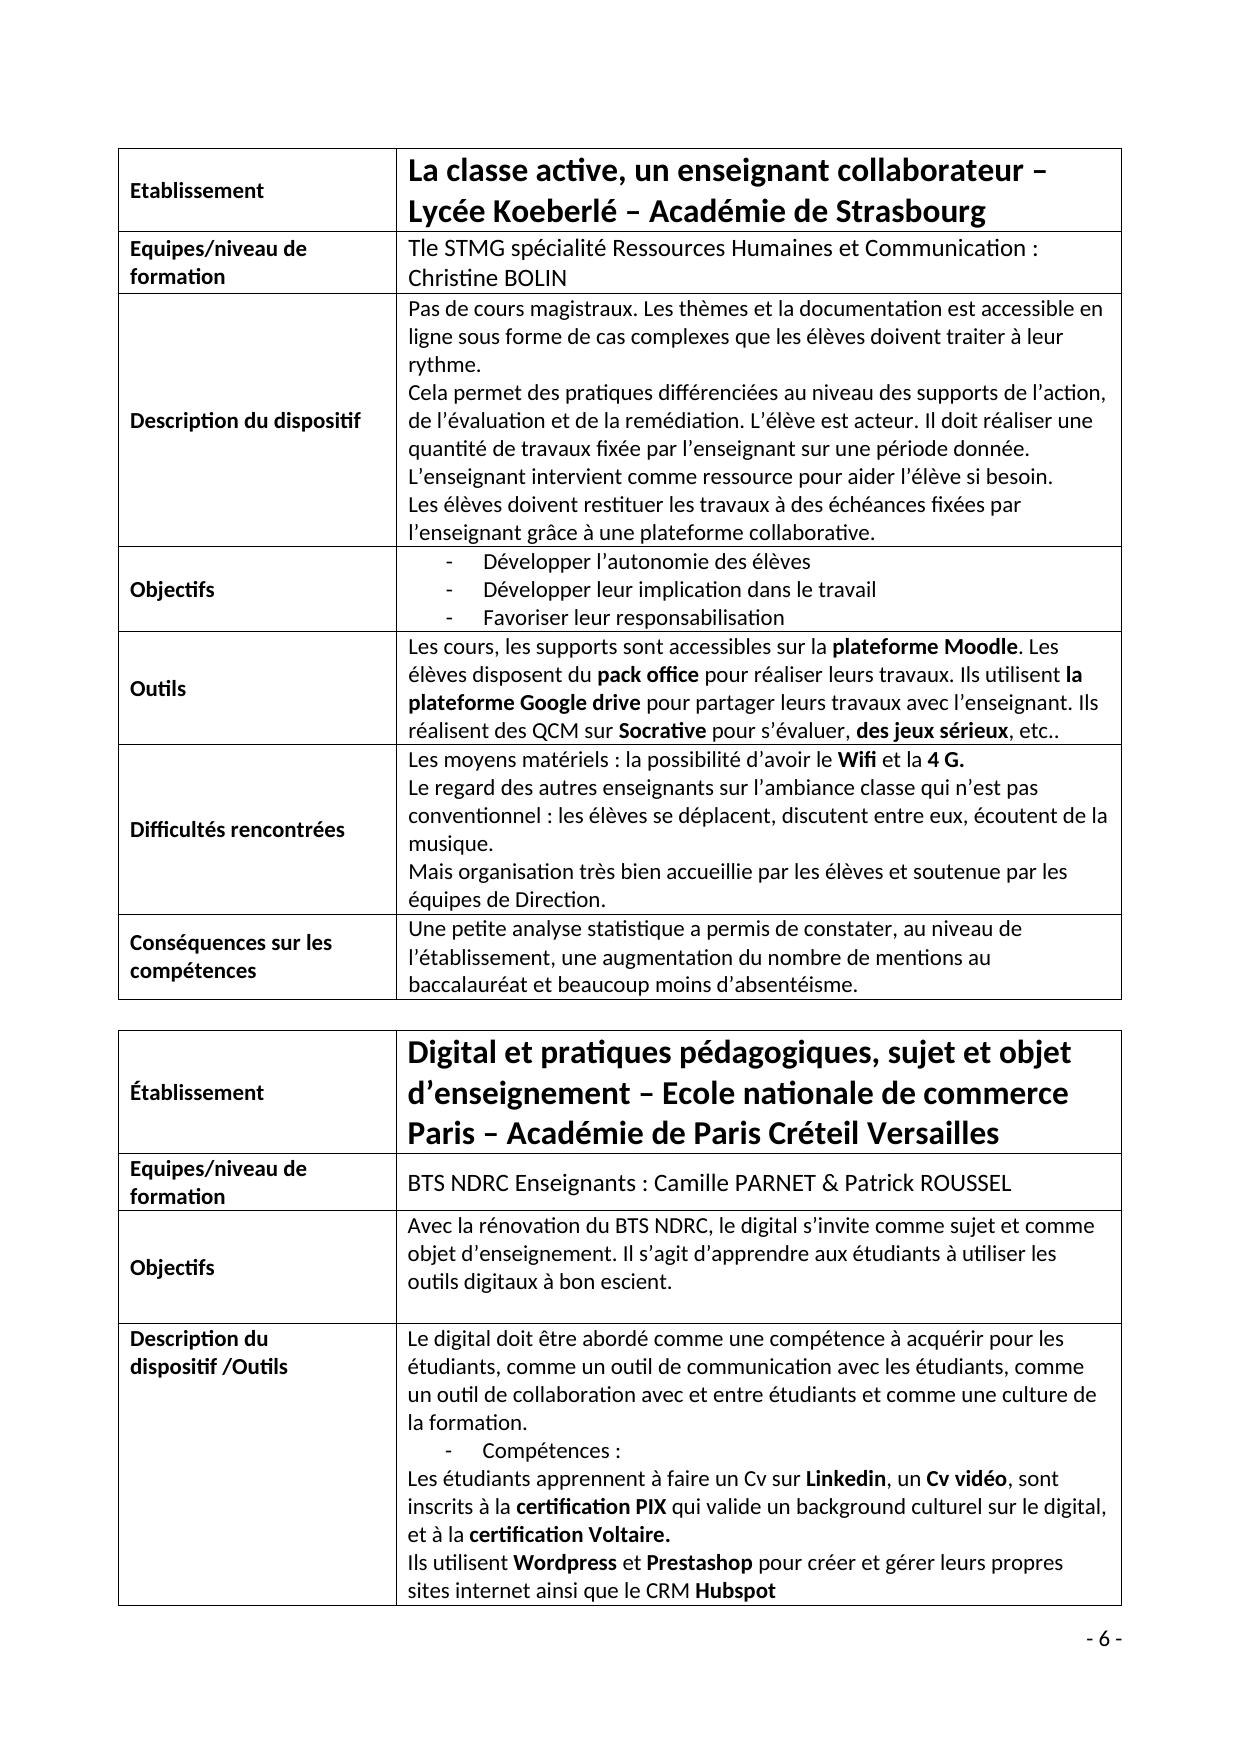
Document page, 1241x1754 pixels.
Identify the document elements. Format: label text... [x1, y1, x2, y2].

table_cell Tle STMG spécialité Ressources Humaines et Communication : Christine BOLIN [397, 232, 1121, 293]
table_cell BTS NDRC Enseignants : Camille PARNET & Patrick ROUSSEL [397, 1154, 1121, 1210]
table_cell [397, 1324, 1121, 1604]
table_cell Objectifs [119, 547, 396, 631]
table_header Etablissement [119, 149, 396, 231]
table_cell Une petite analyse statistique a permis de constater, au niveau de l’établissement, une augmentation du nombre de mentions au baccalauréat et beaucoup moins d’absentéisme. [397, 915, 1121, 999]
table_header Établissement [119, 1031, 396, 1153]
table_cell Conséquences sur les compétences [119, 915, 396, 999]
table_cell Les moyens matériels : la possibilité d’avoir le Wifi et la 4 G. Le regard des autres enseignants sur l’ambiance classe qui n’est pas conventionnel : les élèves se déplacent, discutent entre eux, écoutent de la musique. Mais organisation très bien accueillie par les élèves et soutenue par les équipes de Direction. [397, 745, 1121, 913]
table_cell Equipes/niveau de formation [119, 232, 396, 293]
table_cell Objectifs [119, 1211, 396, 1323]
table_cell Outils [119, 632, 396, 744]
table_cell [119, 1324, 396, 1604]
table_cell Difficultés rencontrées [119, 745, 396, 913]
table_cell Description du dispositif [119, 294, 396, 546]
table_header La classe active, un enseignant collaborateur – Lycée Koeberlé – Académie de Strasbourg [397, 149, 1121, 231]
table_cell Avec la rénovation du BTS NDRC, le digital s’invite comme sujet et comme objet d’enseignement. Il s’agit d’apprendre aux étudiants à utiliser les outils digitaux à bon escient. [397, 1211, 1121, 1323]
table_cell Equipes/niveau de formation [119, 1154, 396, 1210]
table_cell Les cours, les supports sont accessibles sur la plateforme Moodle. Les élèves disposent du pack office pour réaliser leurs travaux. Ils utilisent la plateforme Google drive pour partager leurs travaux avec l’enseignant. Ils réalisent des QCM sur Socrative pour s’évaluer, des jeux sérieux, etc.. [397, 632, 1121, 744]
table_header Digital et pratiques pédagogiques, sujet et objet d’enseignement – Ecole nationale de commerce Paris – Académie de Paris Créteil Versailles [397, 1031, 1121, 1153]
table_cell Pas de cours magistraux. Les thèmes et la documentation est accessible en ligne sous forme de cas complexes que les élèves doivent traiter à leur rythme. Cela permet des pratiques différenciées au niveau des supports de l’action, de l’évaluation et de la remédiation. L’élève est acteur. Il doit réaliser une quantité de travaux fixée par l’enseignant sur une période donnée. L’enseignant intervient comme ressource pour aider l’élève si besoin. Les élèves doivent restituer les travaux à des échéances fixées par l’enseignant grâce à une plateforme collaborative. [397, 294, 1121, 546]
table_cell Développer l’autonomie des élèves Développer leur implication dans le travail Favoriser leur responsabilisation [397, 547, 1121, 631]
